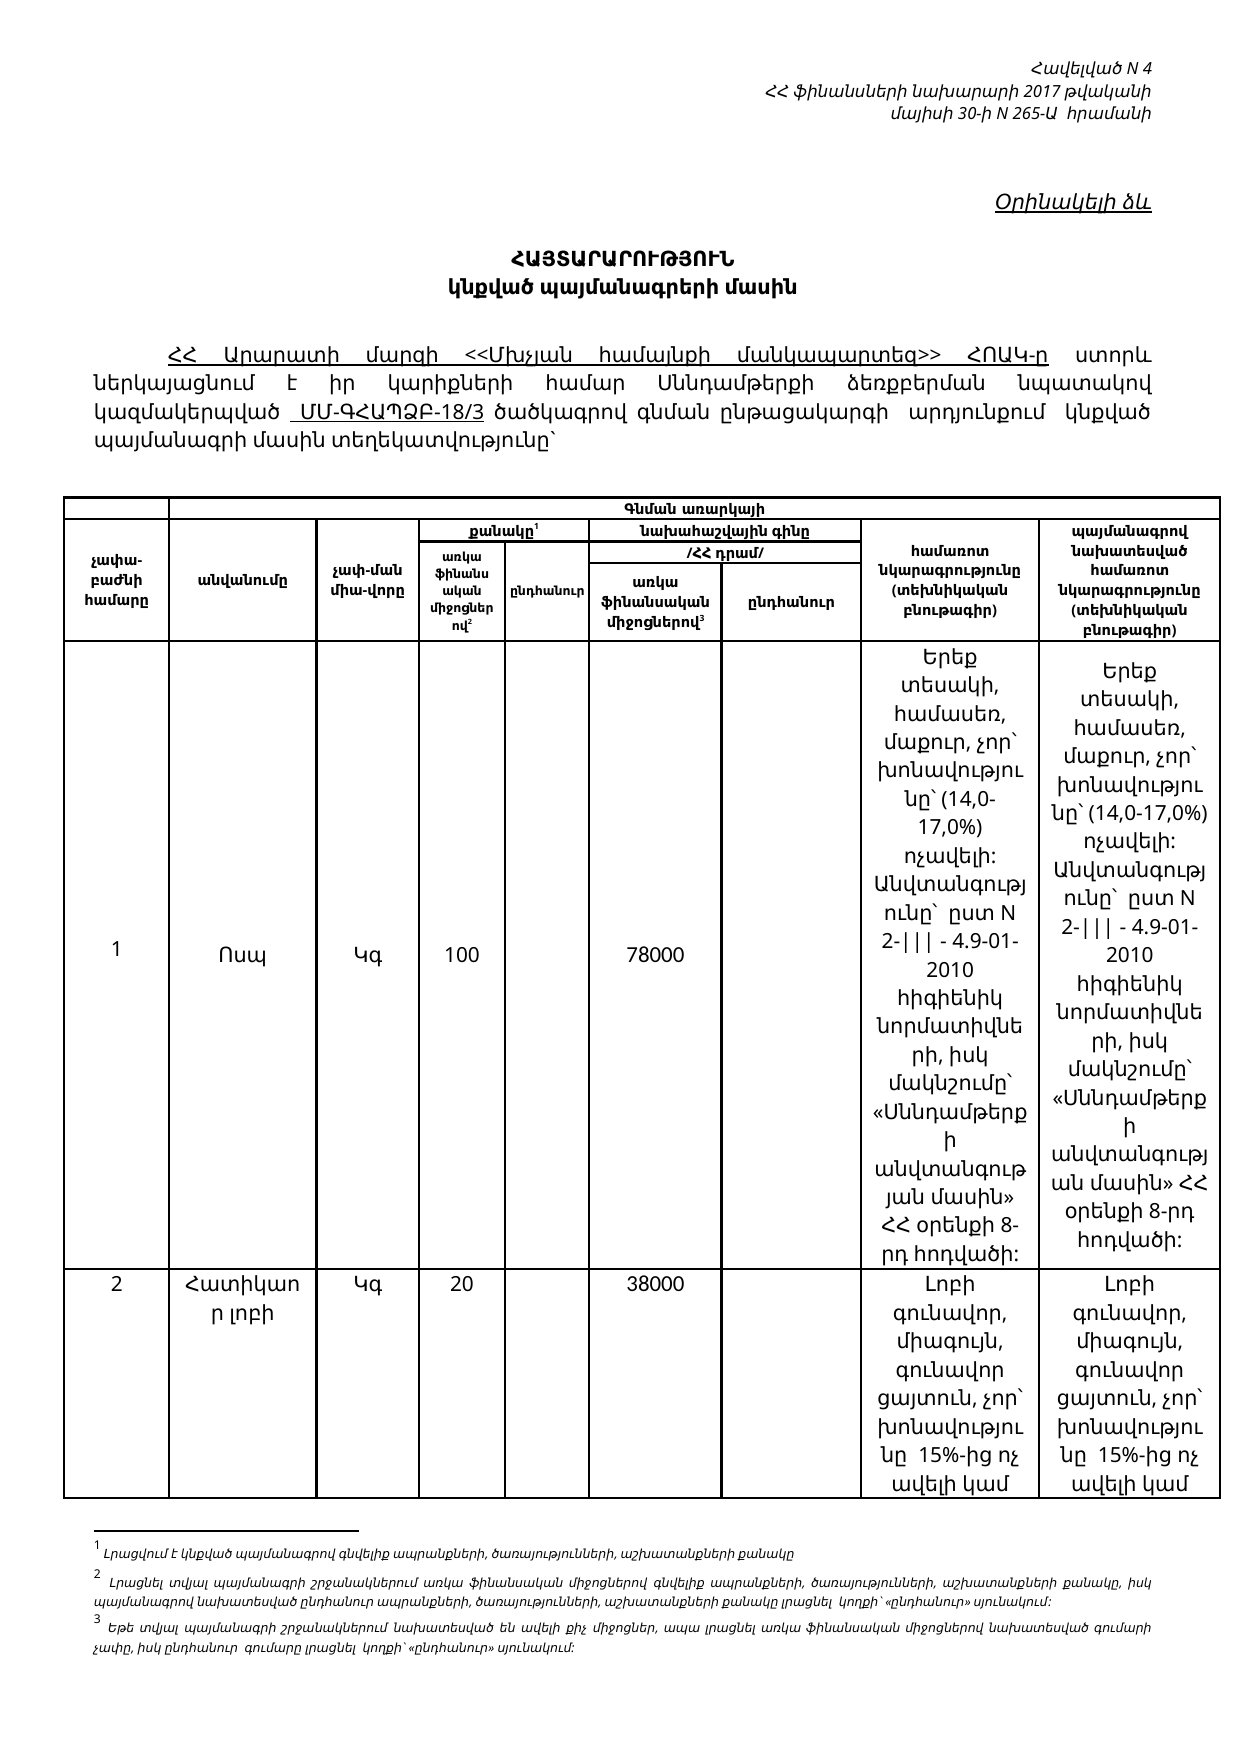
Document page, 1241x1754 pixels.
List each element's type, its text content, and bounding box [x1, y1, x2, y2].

table_cell չափա-բաժնի համարը [65, 520, 168, 640]
table_cell ընդհանուր [723, 564, 860, 640]
table_cell Երեք տեսակի, համասեռ, մաքուր, չոր՝ խոնավությունը՝ (14,0-17,0%) ոչավելի: Անվտանգությունը՝ ըստ N 2-||| - 4.9-01-2010 հիգիենիկ նորմատիվների, իսկ մակնշումը՝ «Սննդամթերքի անվտանգության մասին» ՀՀ օրենքի 8-րդ հոդվածի: [862, 642, 1038, 1267]
table_cell [723, 642, 860, 1267]
table_cell քանակը [420, 520, 588, 540]
table_cell 78000 [590, 642, 720, 1267]
table_cell 2 [65, 1270, 168, 1497]
text ՀՀ Արարատի մարզի <<Մխչյան համայնքի մանկապարտեզ>> ՀՈԱԿ-ը ստորև ներկայացնում է իր կարիքների համար Սննդամթերքի ձեռքբերման նպատակով կազմակերպված ՄՄ-ԳՀԱՊՁԲ-18/3 ծածկագրով գնման ընթացակարգի արդյունքում կնքված պայմանագրի մասին տեղեկատվությունը` [94, 340, 1152, 454]
table_cell առկա ֆինանսական միջոցներով [420, 543, 504, 640]
table_cell /ՀՀ դրամ/ [590, 543, 860, 562]
table_header Գնման առարկայի [170, 499, 1219, 518]
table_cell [1040, 1270, 1219, 1497]
table_cell 38000 [590, 1270, 720, 1497]
table_cell Ոսպ [170, 642, 315, 1267]
table_cell Երեք տեսակի, համասեռ, մաքուր, չոր՝ խոնավությունը՝ (14,0-17,0%) ոչավելի: Անվտանգությունը՝ ըստ N 2-||| - 4.9-01-2010 հիգիենիկ նորմատիվների, իսկ մակնշումը՝ «Սննդամթերքի անվտանգության մասին» ՀՀ օրենքի 8-րդ հոդվածի: [1040, 642, 1219, 1267]
table_cell 20 [420, 1270, 504, 1497]
table_cell [506, 642, 588, 1267]
text Օրինակելի ձև [94, 187, 1152, 216]
table_cell պայմանագրով նախատեսված համառոտ նկարագրությունը (տեխնիկական բնութագիր) [1040, 520, 1219, 640]
table_cell ընդհանուր [506, 543, 588, 640]
table_cell Հատիկաոր լոբի [170, 1270, 315, 1497]
table_cell համառոտ նկարագրությունը (տեխնիկական բնութագիր) [862, 520, 1038, 640]
text ՀՀ ֆինանսների նախարարի 2017 թվականի [94, 79, 1152, 102]
table_cell չափ-ման միա-վորը [318, 520, 418, 640]
table_cell 100 [420, 642, 504, 1267]
table_header [65, 499, 168, 518]
table_cell առկա ֆինանսական միջոցներով [590, 564, 720, 640]
table_cell նախահաշվային գինը [590, 520, 860, 540]
text կնքված պայմանագրերի մասին [94, 272, 1152, 301]
table_cell Կգ [318, 1270, 418, 1497]
table_cell [506, 1270, 588, 1497]
table_cell 1 [65, 642, 168, 1267]
table_cell Կգ [318, 642, 418, 1267]
text մայիսի 30-ի N 265-Ա հրամանի [94, 102, 1152, 124]
text Հավելված N 4 [94, 56, 1152, 79]
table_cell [862, 1270, 1038, 1497]
table_cell [723, 1270, 860, 1497]
text ՀԱՅՏԱՐԱՐՈՒԹՅՈՒՆ [94, 244, 1152, 272]
table_cell անվանումը [170, 520, 315, 640]
